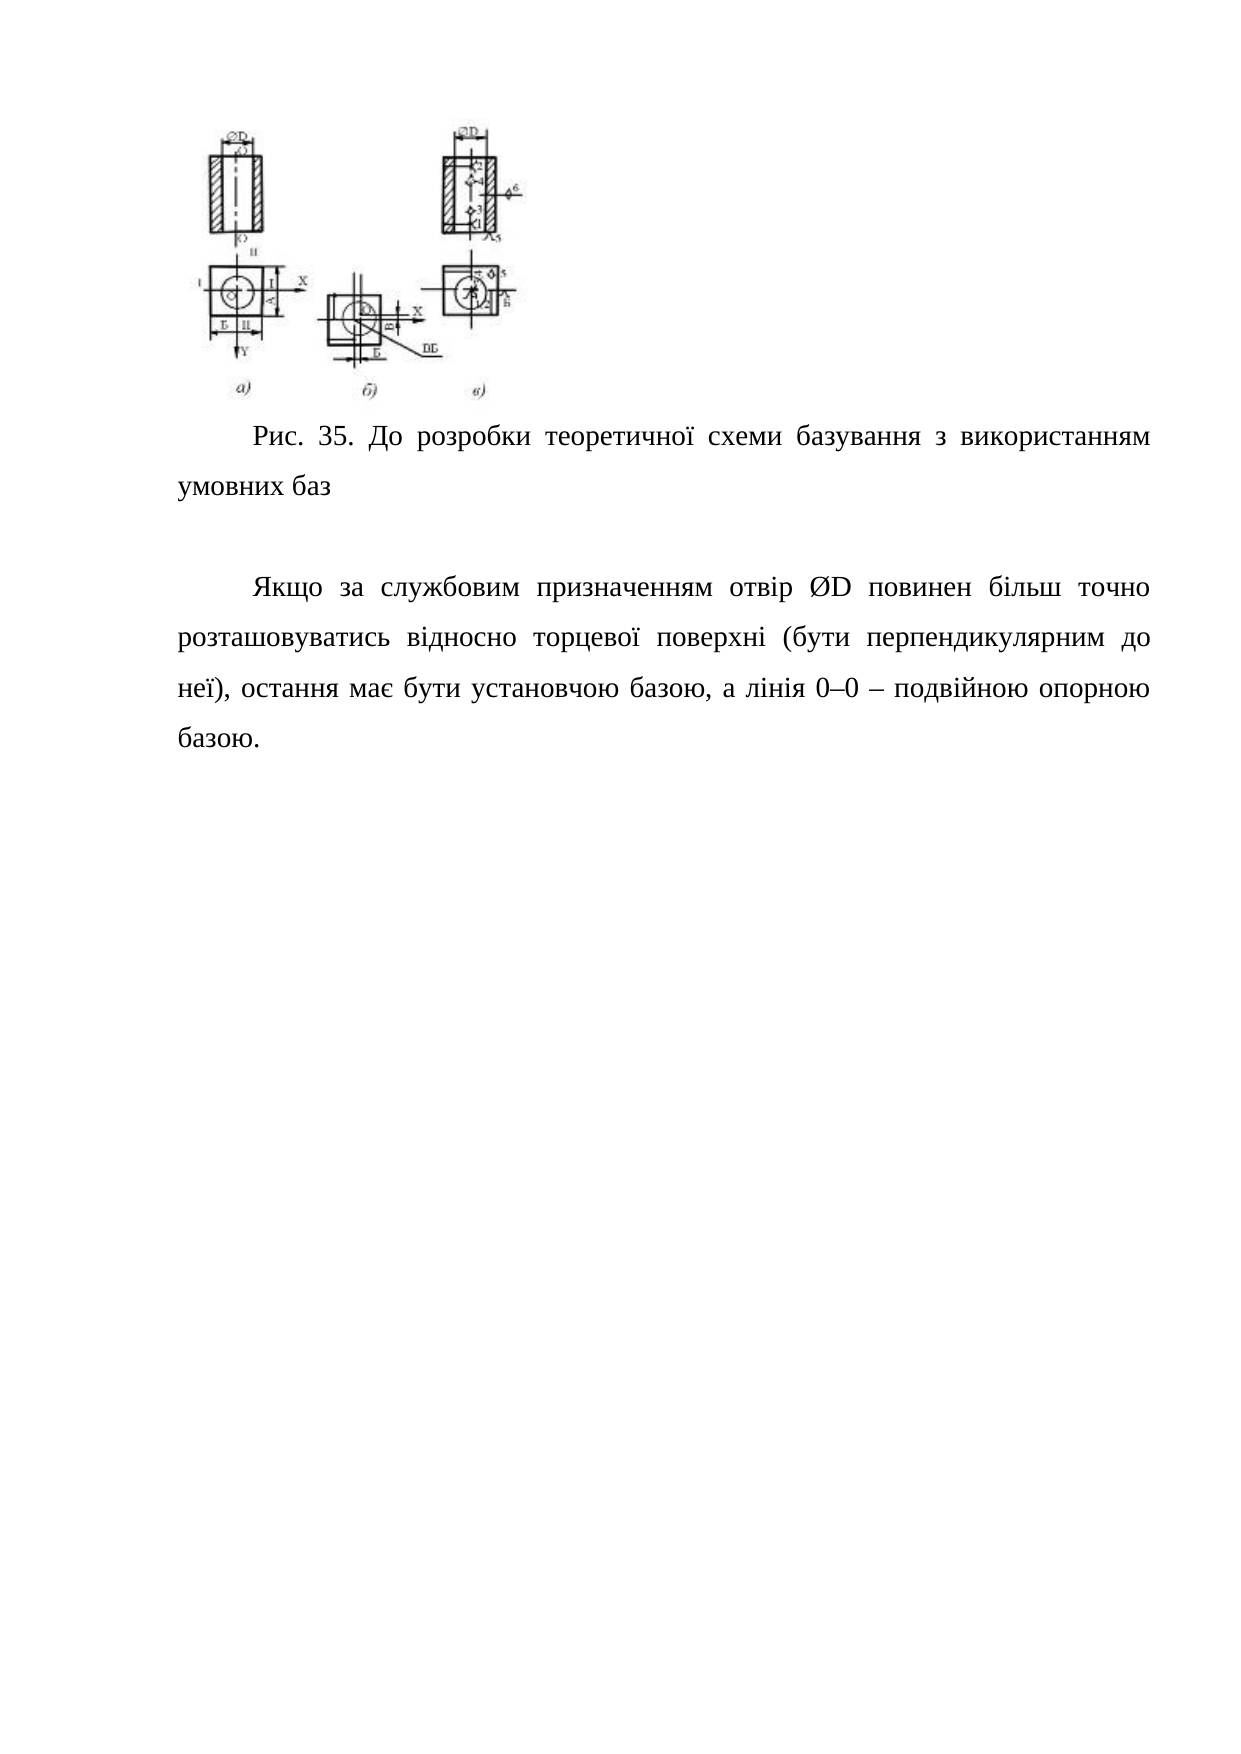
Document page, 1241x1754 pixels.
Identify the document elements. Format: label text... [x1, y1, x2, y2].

picture [177, 118, 554, 419]
text Рис. 35. До розробки теоретичної схеми базування з використанням умовних баз [177, 418, 1152, 502]
text Якщо за службовим призначенням отвір ØD повинен більш точно розташовуватись відносно торцевої поверхні (бути перпендикулярним до неї), остання має бути установчою базою, а лінія 0–0 – подвійною опорною базою. [177, 569, 1152, 754]
